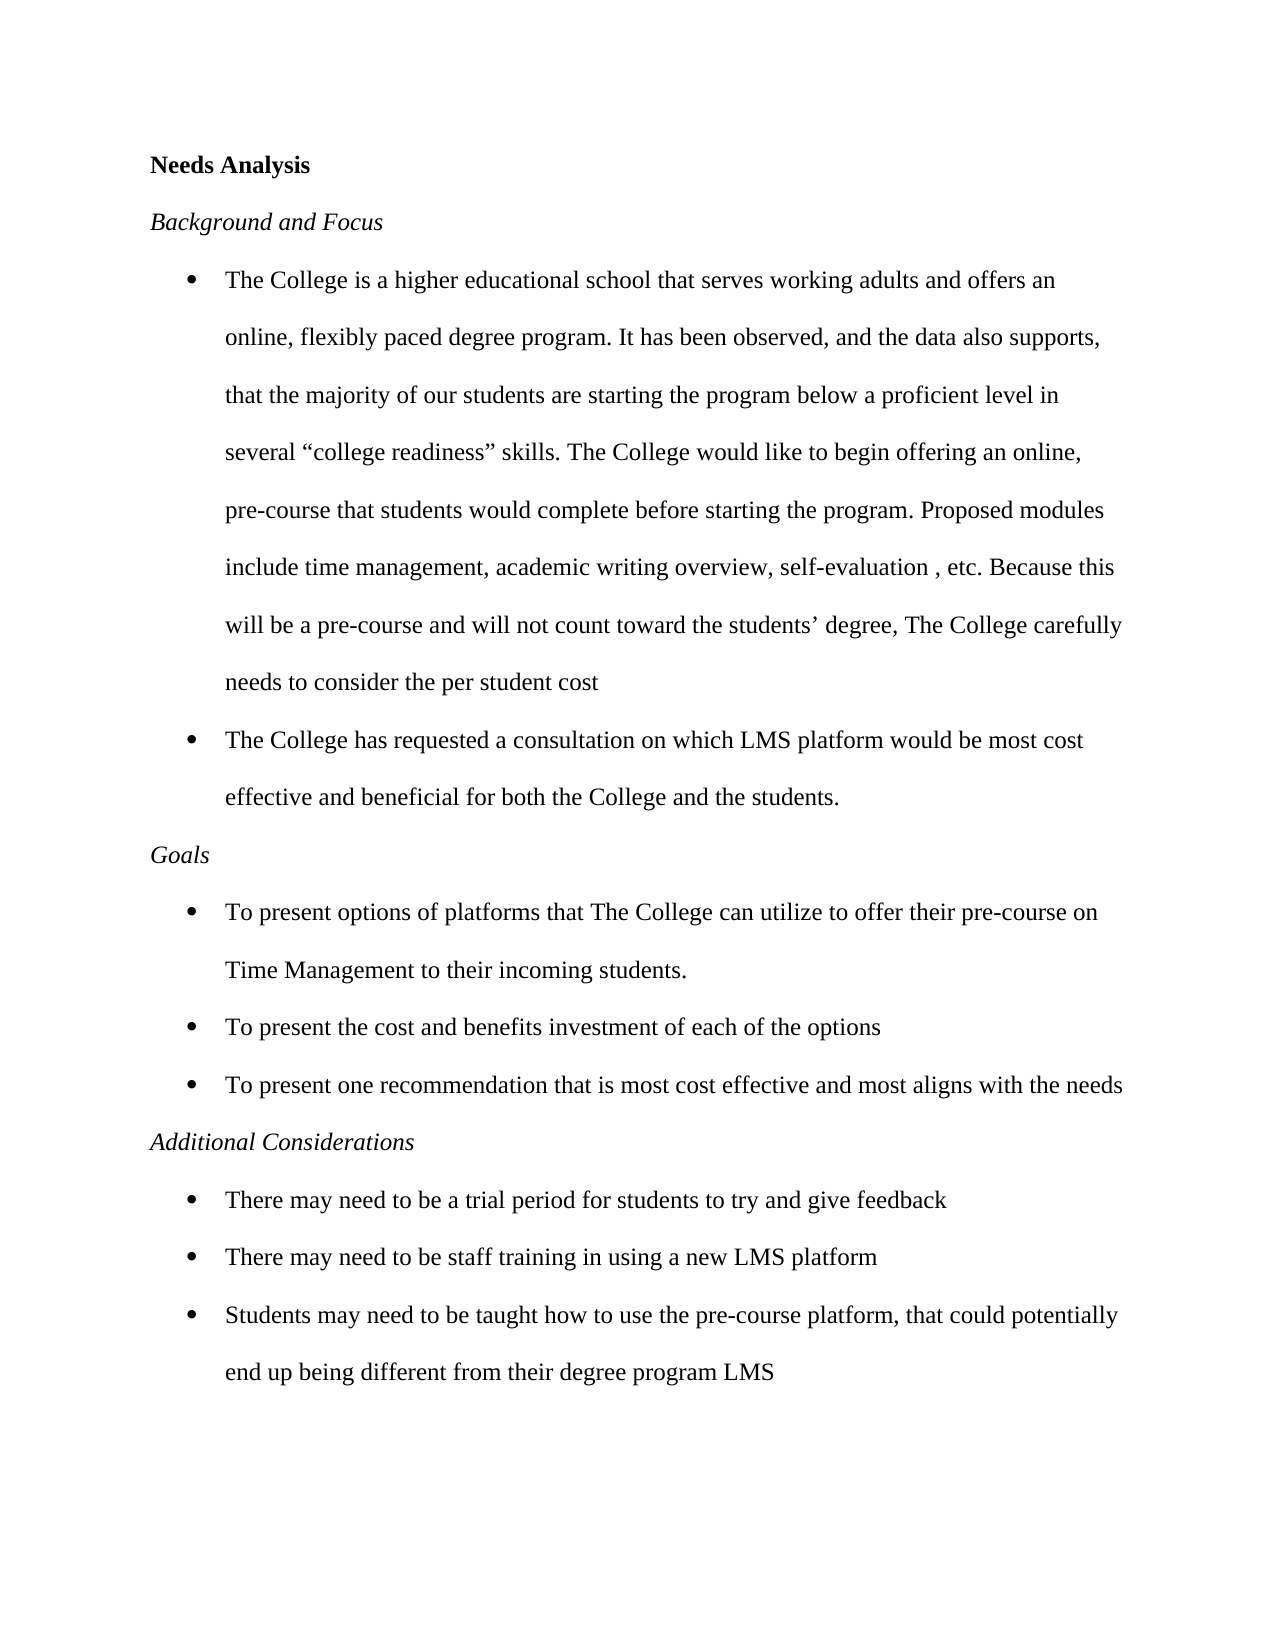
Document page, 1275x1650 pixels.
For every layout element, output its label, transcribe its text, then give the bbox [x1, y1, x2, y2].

list To present one recommendation that is most cost effective and most aligns with the needs [187, 1070, 1125, 1099]
subtitle Goals [150, 840, 1125, 869]
list Students may need to be taught how to use the pre-course platform, that could potentially end up being different from their degree program LMS [187, 1300, 1125, 1386]
subtitle Background and Focus [150, 207, 1125, 236]
list The College is a higher educational school that serves working adults and offers an online, flexibly paced degree program. It has been observed, and the data also supports, that the majority of our students are starting the program below a proficient level in several “college readiness” skills. The College would like to begin offering an online, pre-course that students would complete before starting the program. Proposed modules include time management, academic writing overview, self-evaluation , etc. Because this will be a pre-course and will not count toward the students’ degree, The College carefully needs to consider the per student cost [187, 265, 1125, 696]
list The College has requested a consultation on which LMS platform would be most cost effective and beneficial for both the College and the students. [187, 725, 1125, 811]
list To present the cost and benefits investment of each of the options [187, 1012, 1125, 1041]
list There may need to be a trial period for students to try and give feedback [187, 1185, 1125, 1214]
subtitle Additional Considerations [150, 1127, 1125, 1156]
text Needs Analysis [150, 150, 1125, 179]
list There may need to be staff training in using a new LMS platform [187, 1242, 1125, 1271]
list To present options of platforms that The College can utilize to offer their pre-course on Time Management to their incoming students. [187, 897, 1125, 984]
